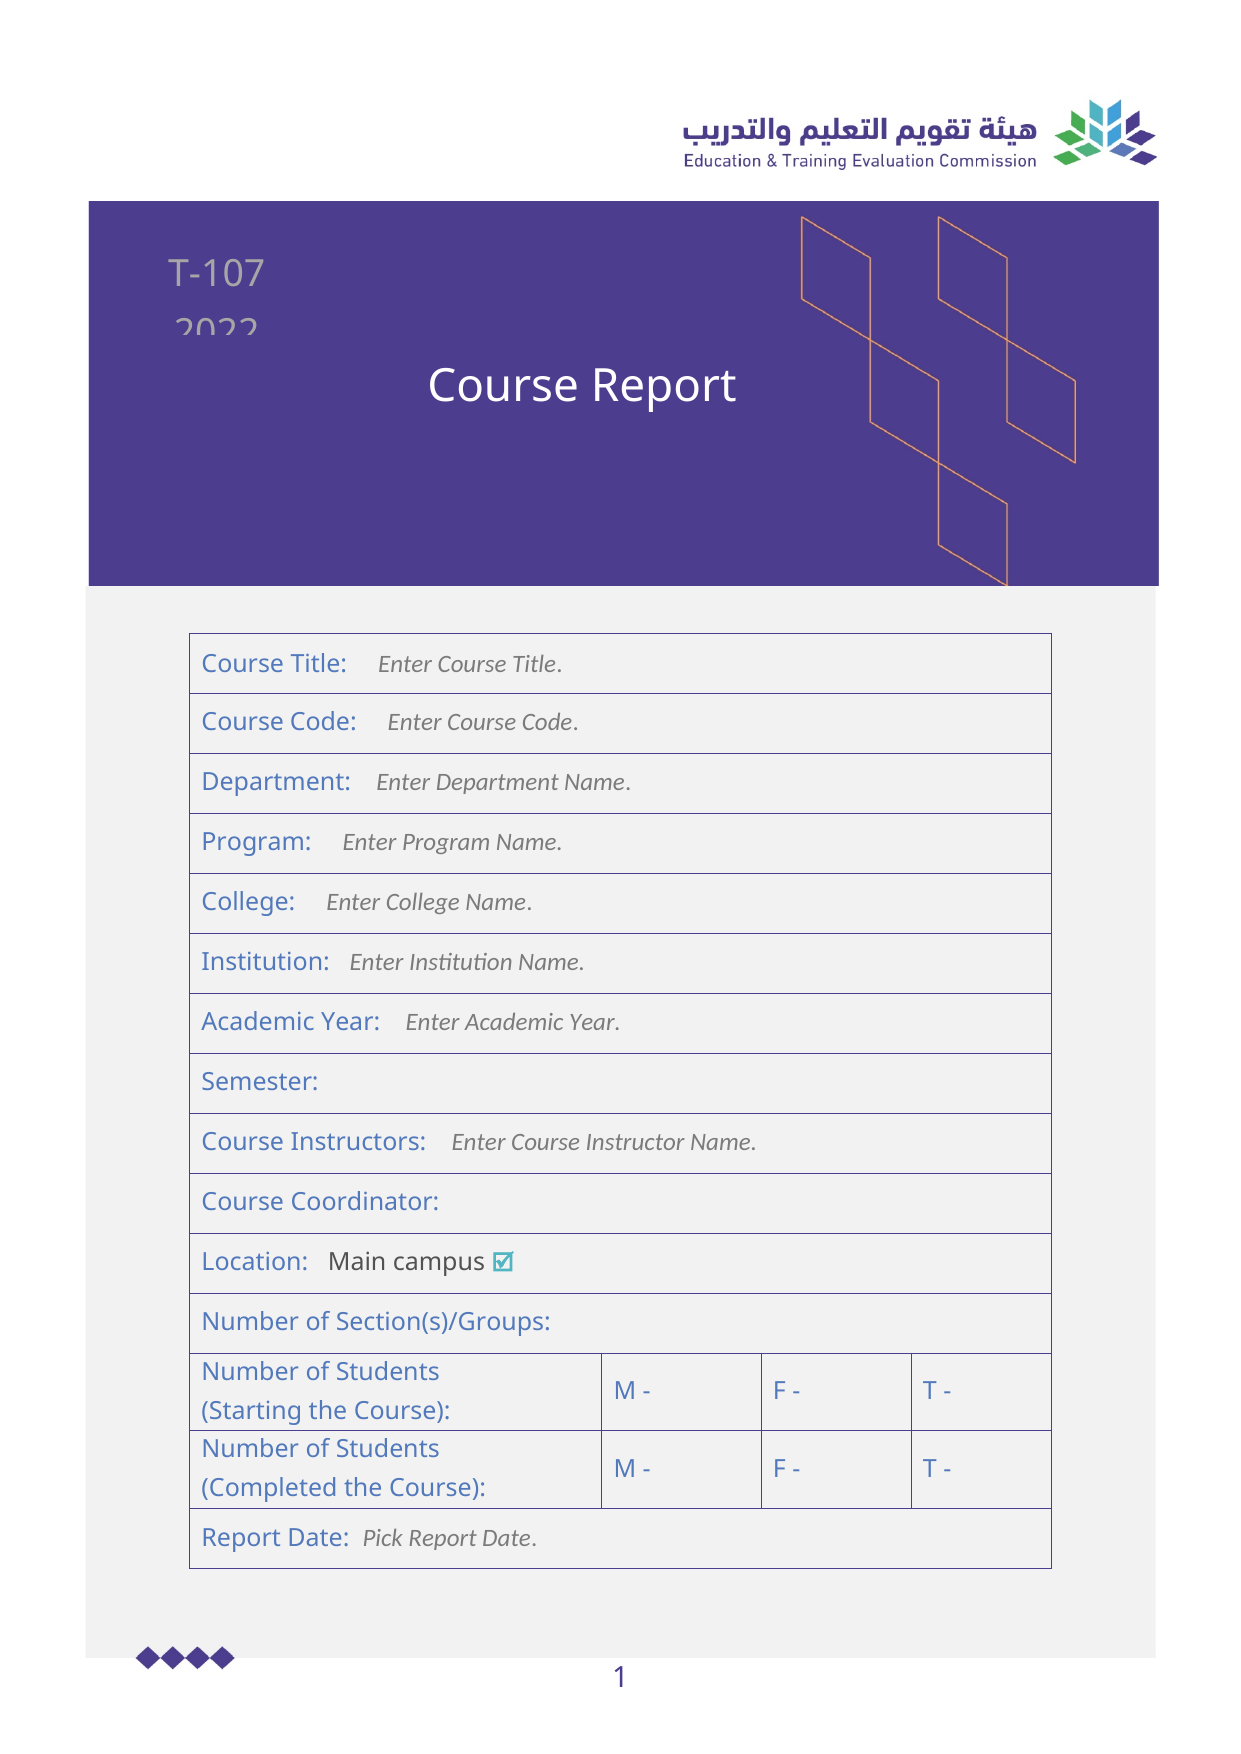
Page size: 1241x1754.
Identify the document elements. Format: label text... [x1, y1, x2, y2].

table_cell Course Instructors: [190, 1114, 1051, 1173]
table_cell Program: [190, 814, 1051, 873]
table_cell M - [602, 1431, 761, 1508]
picture [2, 3, 1241, 1754]
table_cell Department: [190, 754, 1051, 813]
table_cell Number of Section(s)/Groups: [190, 1294, 1051, 1353]
table_cell F - [762, 1431, 911, 1508]
table_cell F - [762, 1354, 911, 1430]
table_cell Location: Main campus [190, 1234, 1051, 1293]
table_cell T - [912, 1431, 1051, 1508]
table_cell T - [912, 1354, 1051, 1430]
table_cell Course Coordinator: [190, 1174, 1051, 1233]
table_cell Institution: [190, 934, 1051, 993]
table_cell M - [602, 1354, 761, 1430]
table_cell College: [190, 874, 1051, 933]
table_header Course Title: [190, 634, 1051, 693]
table_cell Number of Students (Starting the Course): [190, 1354, 601, 1430]
table_cell Report Date: [190, 1509, 1051, 1568]
table_cell Course Code: [190, 694, 1051, 753]
table_cell Semester: [190, 1054, 1051, 1113]
table_cell Academic Year: [190, 994, 1051, 1053]
table_cell Number of Students (Completed the Course): [190, 1431, 601, 1508]
